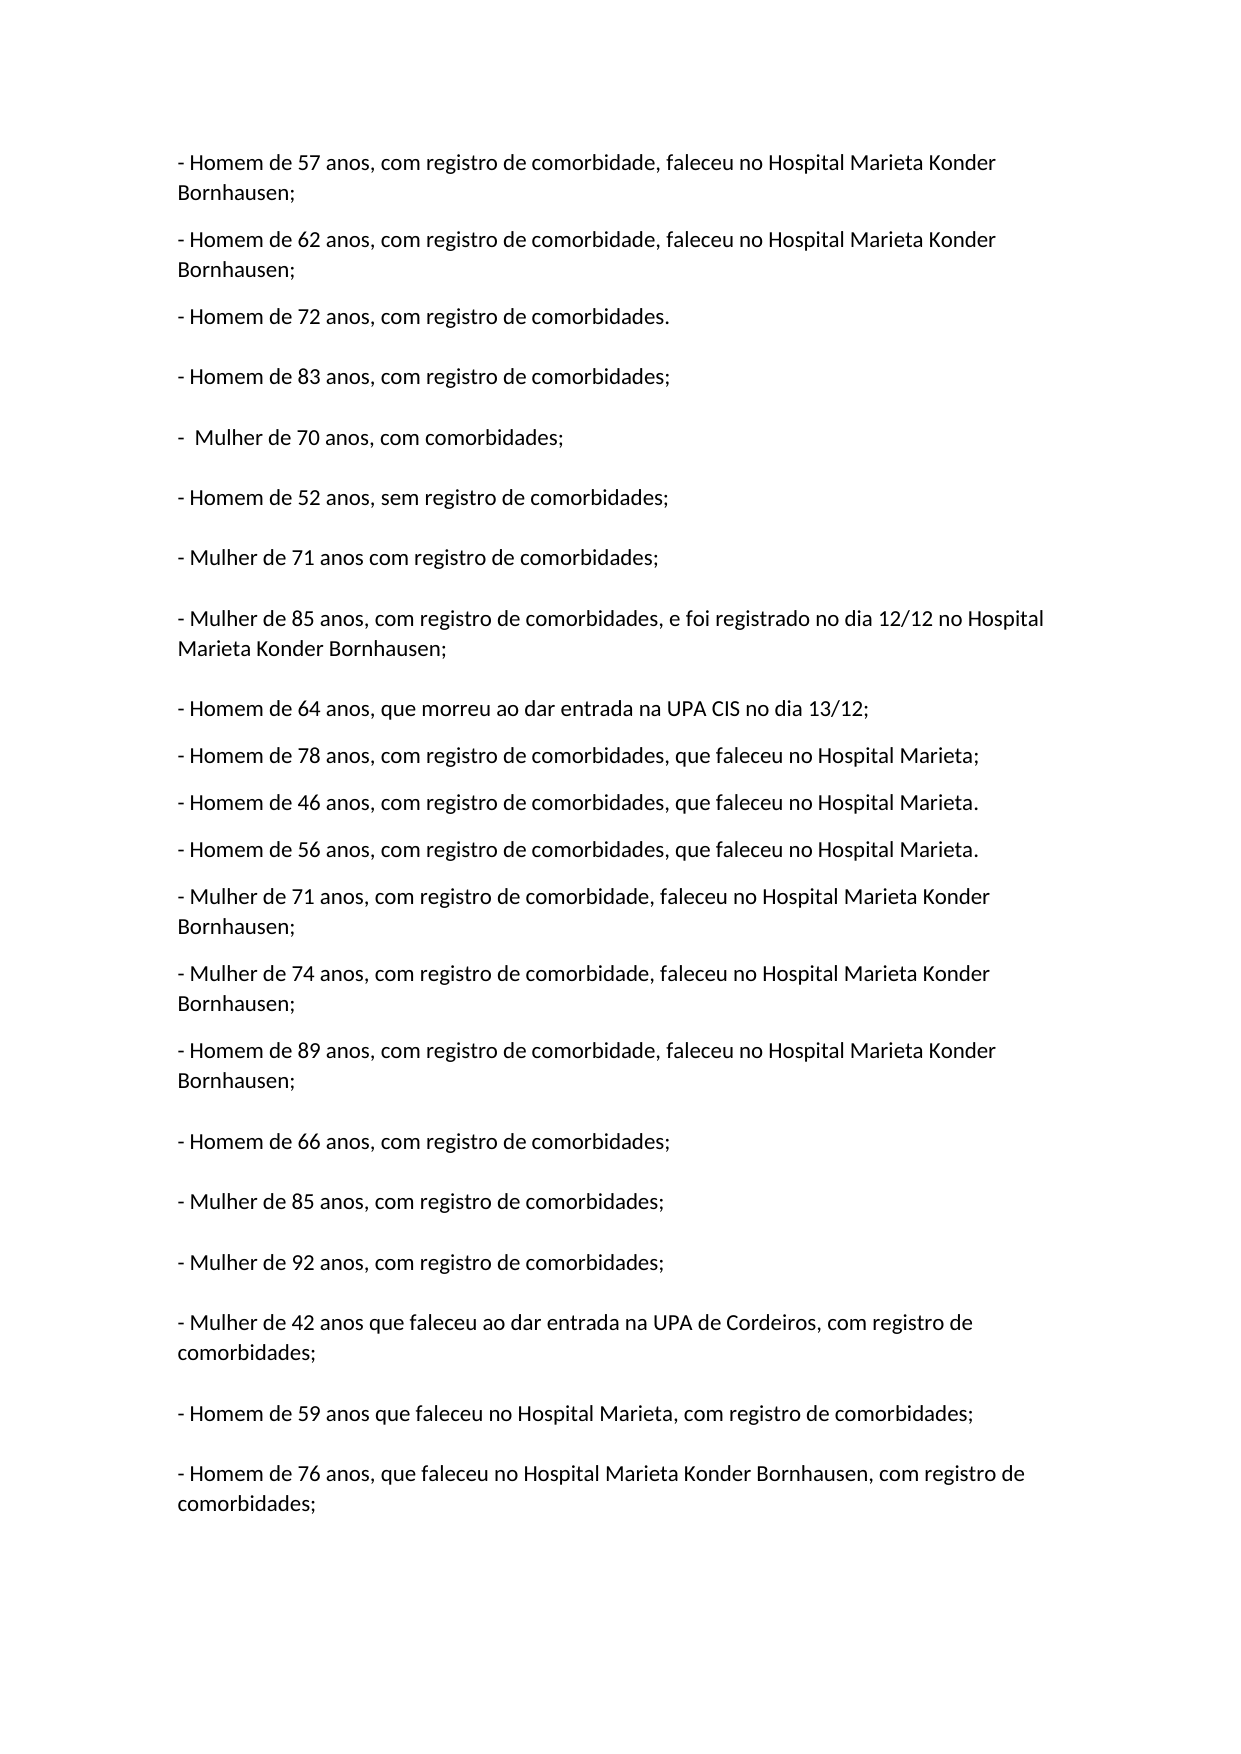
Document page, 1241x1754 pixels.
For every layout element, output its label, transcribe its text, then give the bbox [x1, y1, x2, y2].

text - Homem de 56 anos, com registro de comorbidades, que faleceu no Hospital Marieta. [177, 835, 1063, 863]
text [177, 1036, 1063, 1547]
text - Homem de 78 anos, com registro de comorbidades, que faleceu no Hospital Marieta; [177, 741, 1063, 769]
text - Homem de 62 anos, com registro de comorbidade, faleceu no Hospital Marieta Konder Bornhausen; [177, 225, 1063, 283]
text - Mulher de 71 anos, com registro de comorbidade, faleceu no Hospital Marieta Konder Bornhausen; [177, 882, 1063, 940]
text - Homem de 46 anos, com registro de comorbidades, que faleceu no Hospital Marieta. [177, 788, 1063, 816]
text - Mulher de 74 anos, com registro de comorbidade, faleceu no Hospital Marieta Konder Bornhausen; [177, 959, 1063, 1017]
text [177, 148, 1063, 206]
text - Homem de 72 anos, com registro de comorbidades. - Homem de 83 anos, com registro de comorbidades; - Mulher de 70 anos, com comorbidades; - Homem de 52 anos, sem registro de comorbidades; - Mulher de 71 anos com registro de comorbidades; - Mulher de 85 anos, com registro de comorbidades, e foi registrado no dia 12/12 no Hospital Marieta Konder Bornhausen; - Homem de 64 anos, que morreu ao dar entrada na UPA CIS no dia 13/12; [177, 302, 1063, 722]
